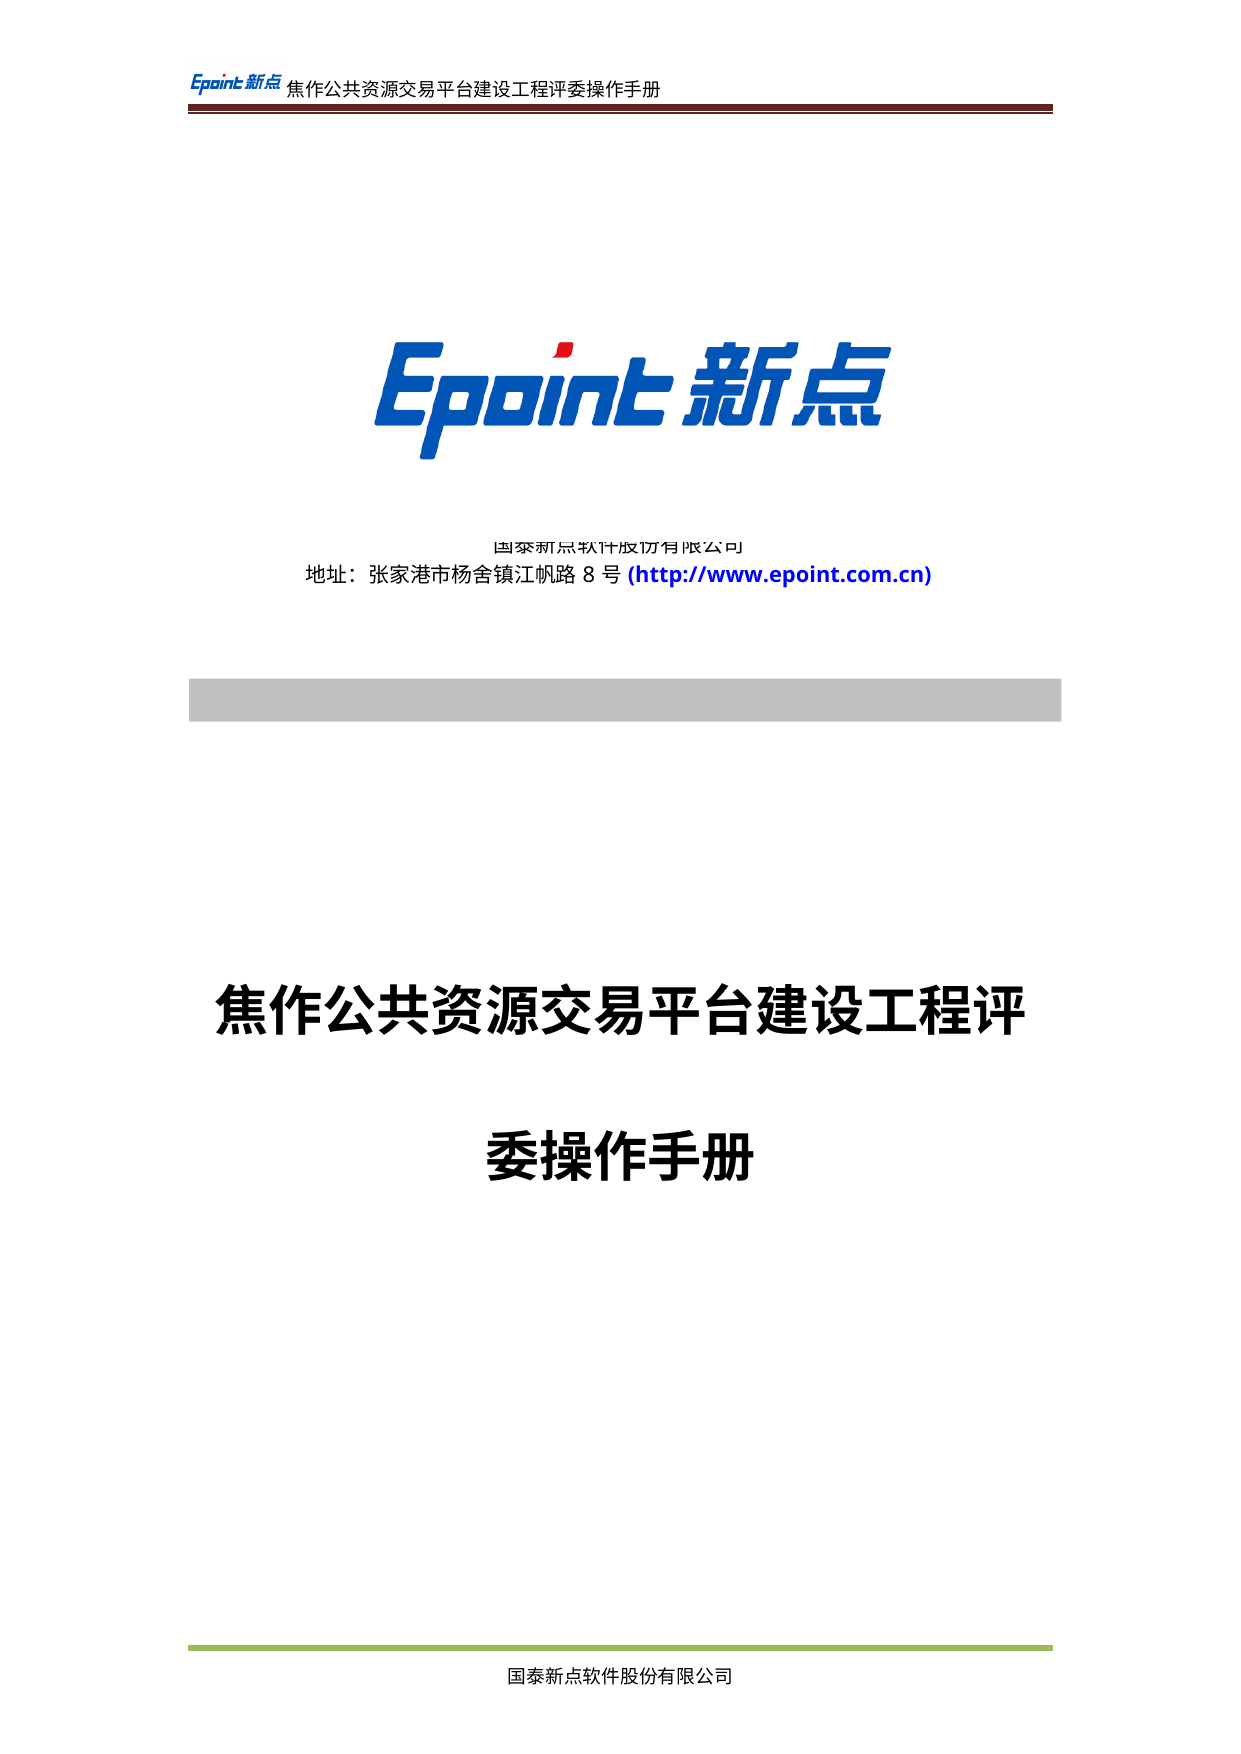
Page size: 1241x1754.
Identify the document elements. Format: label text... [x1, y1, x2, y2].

picture [354, 254, 921, 542]
text 焦作公共资源交易平台建设工程评委操作手册 [187, 958, 1053, 1202]
picture [187, 59, 287, 97]
